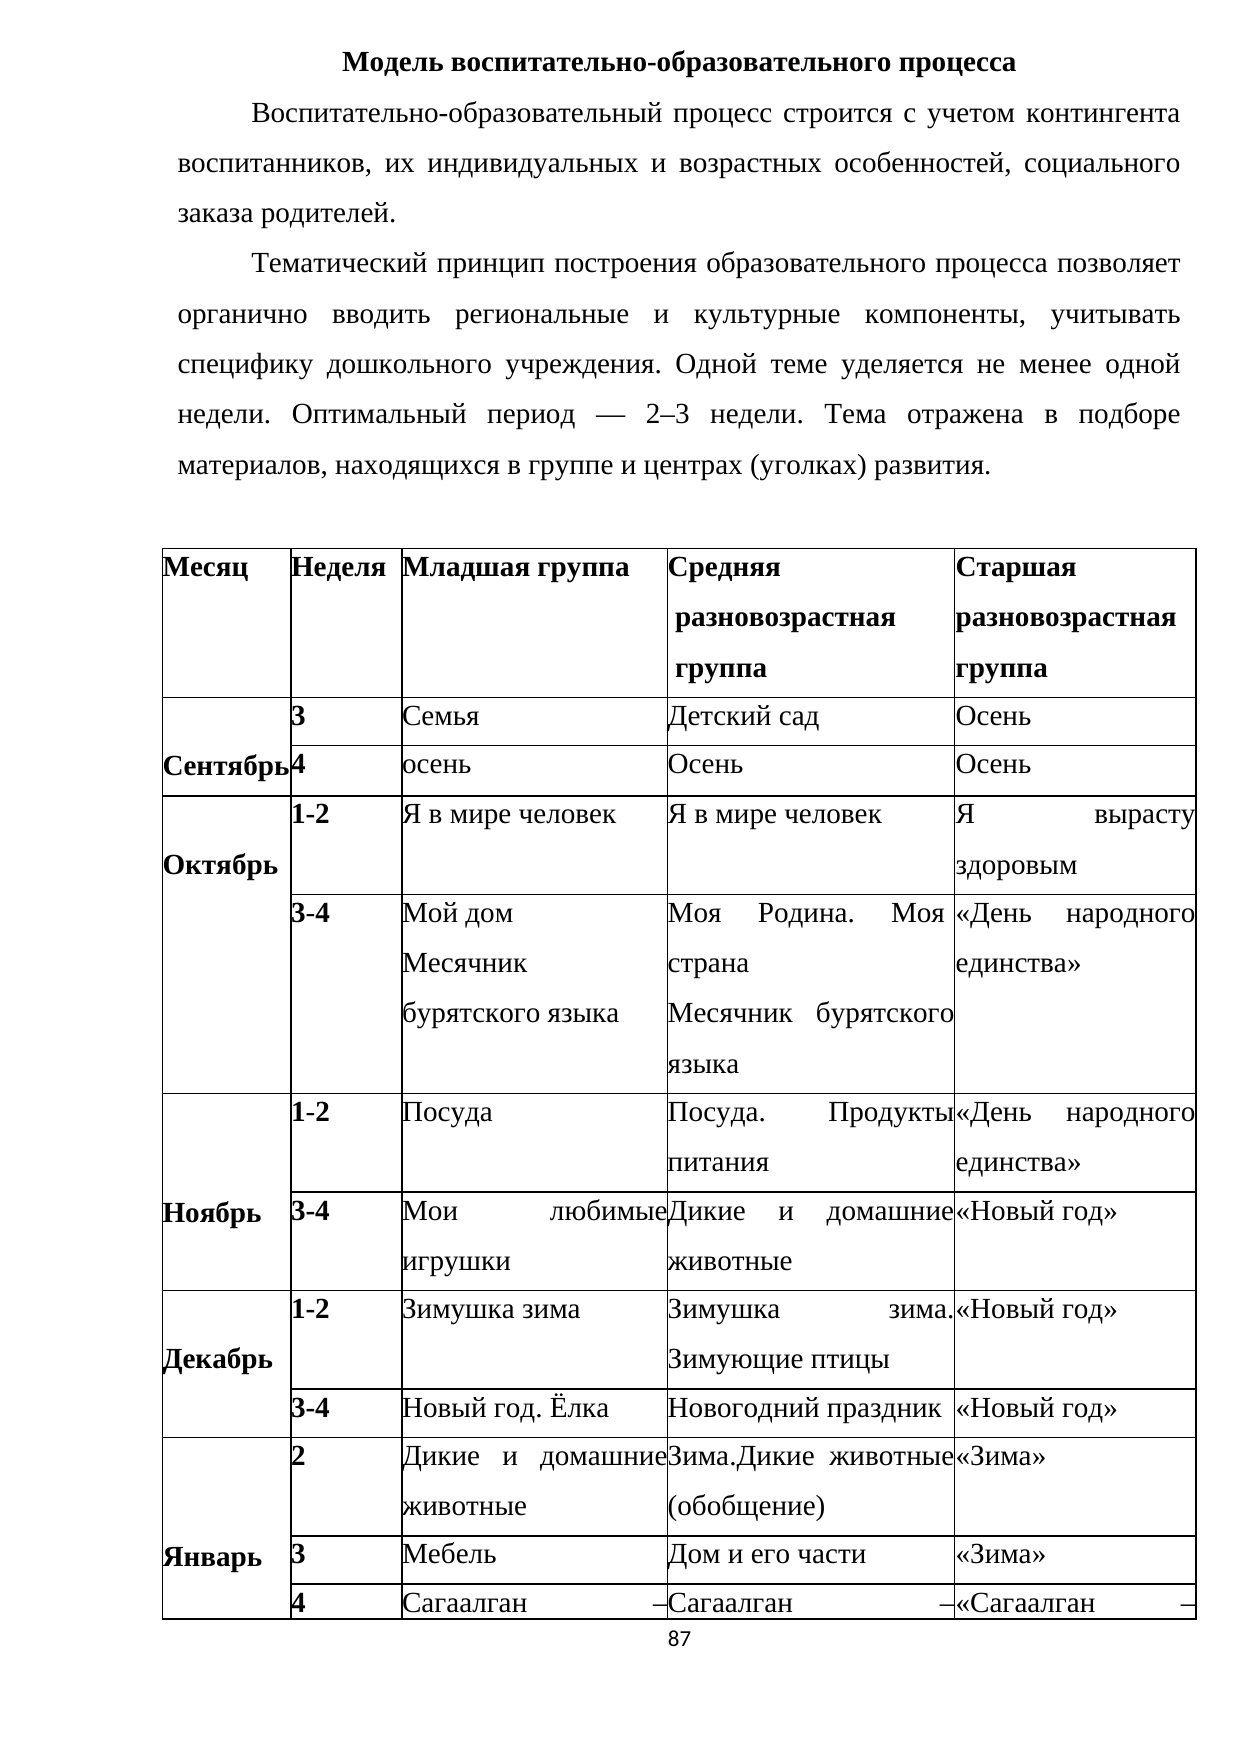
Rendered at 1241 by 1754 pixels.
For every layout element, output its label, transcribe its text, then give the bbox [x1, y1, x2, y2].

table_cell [668, 1585, 954, 1618]
table_cell Моя Родина. Моя страна Месячник бурятского языка [668, 895, 954, 1093]
table_header Средняя разновозрастная группа [668, 549, 954, 696]
table_cell осень [403, 746, 667, 795]
table_cell Посуда [403, 1094, 667, 1191]
table_cell Дикие и домашние животные [668, 1193, 954, 1290]
table_cell Осень [955, 698, 1195, 744]
table_cell Семья [403, 698, 667, 744]
table_cell 4 [292, 746, 401, 795]
table_header Младшая группа [403, 549, 667, 696]
table_cell Мои любимые игрушки [403, 1193, 667, 1290]
table_cell Осень [668, 746, 954, 795]
table_cell Я в мире человек [403, 797, 667, 893]
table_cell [955, 1585, 1195, 1618]
table_cell 3-4 [292, 1390, 401, 1436]
table_cell 1-2 [292, 1291, 401, 1388]
table_cell Мой дом Месячник бурятского языка [403, 895, 667, 1093]
table_cell Зима.Дикие животные (обобщение) [668, 1438, 954, 1535]
table_cell Детский сад [668, 698, 954, 744]
table_cell 2 [292, 1438, 401, 1535]
table_cell Новый год. Ёлка [403, 1390, 667, 1436]
table_cell Новогодний праздник [668, 1390, 954, 1436]
table_cell Я вырасту здоровым [955, 797, 1195, 893]
table_cell 1-2 [292, 1094, 401, 1191]
table_cell Зимушка зима. Зимующие птицы [668, 1291, 954, 1388]
table_cell Я в мире человек [668, 797, 954, 893]
table_cell «Новый год» [955, 1291, 1195, 1388]
table_cell 3 [292, 1537, 401, 1583]
table_cell Осень [955, 746, 1195, 795]
text Модель воспитательно-образовательного процесса [177, 44, 1181, 78]
table_cell «Новый год» [955, 1390, 1195, 1436]
table_header Неделя [292, 549, 401, 696]
text Тематический принцип построения образовательного процесса позволяет органично вводить региональные и культурные компоненты, учитывать специфику дошкольного учреждения. Одной теме уделяется не менее одной недели. Оптимальный период — 2–3 недели. Тема отражена в подборе материалов, находящихся в группе и центрах (уголках) развития. [177, 246, 1181, 480]
table_cell Посуда. Продукты питания [668, 1094, 954, 1191]
text Воспитательно-образовательный процесс строится с учетом контингента воспитанников, их индивидуальных и возрастных особенностей, социального заказа родителей. [177, 95, 1181, 229]
table_cell 1-2 [292, 797, 401, 893]
table_cell Октябрь [163, 797, 290, 1093]
table_cell Мебель [403, 1537, 667, 1583]
table_cell 3-4 [292, 1193, 401, 1290]
table_cell «День народного единства» [955, 895, 1195, 1093]
table_cell Дикие и домашние животные [403, 1438, 667, 1535]
table_header Месяц [163, 549, 290, 696]
table_cell Январь [163, 1438, 290, 1618]
table_cell Дом и его части [668, 1537, 954, 1583]
table_cell Ноябрь [163, 1094, 290, 1290]
table_cell Зимушка зима [403, 1291, 667, 1388]
table_header Старшая разновозрастная группа [955, 549, 1195, 696]
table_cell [403, 1585, 667, 1618]
table_cell «День народного единства» [955, 1094, 1195, 1191]
table_cell 3 [292, 698, 401, 744]
table_cell «Зима» [955, 1537, 1195, 1583]
table_cell 3-4 [292, 895, 401, 1093]
table_cell «Зима» [955, 1438, 1195, 1535]
table_cell 4 [292, 1585, 401, 1618]
table_cell Сентябрь [163, 698, 290, 795]
table_cell «Новый год» [955, 1193, 1195, 1290]
table_cell Декабрь [163, 1291, 290, 1436]
